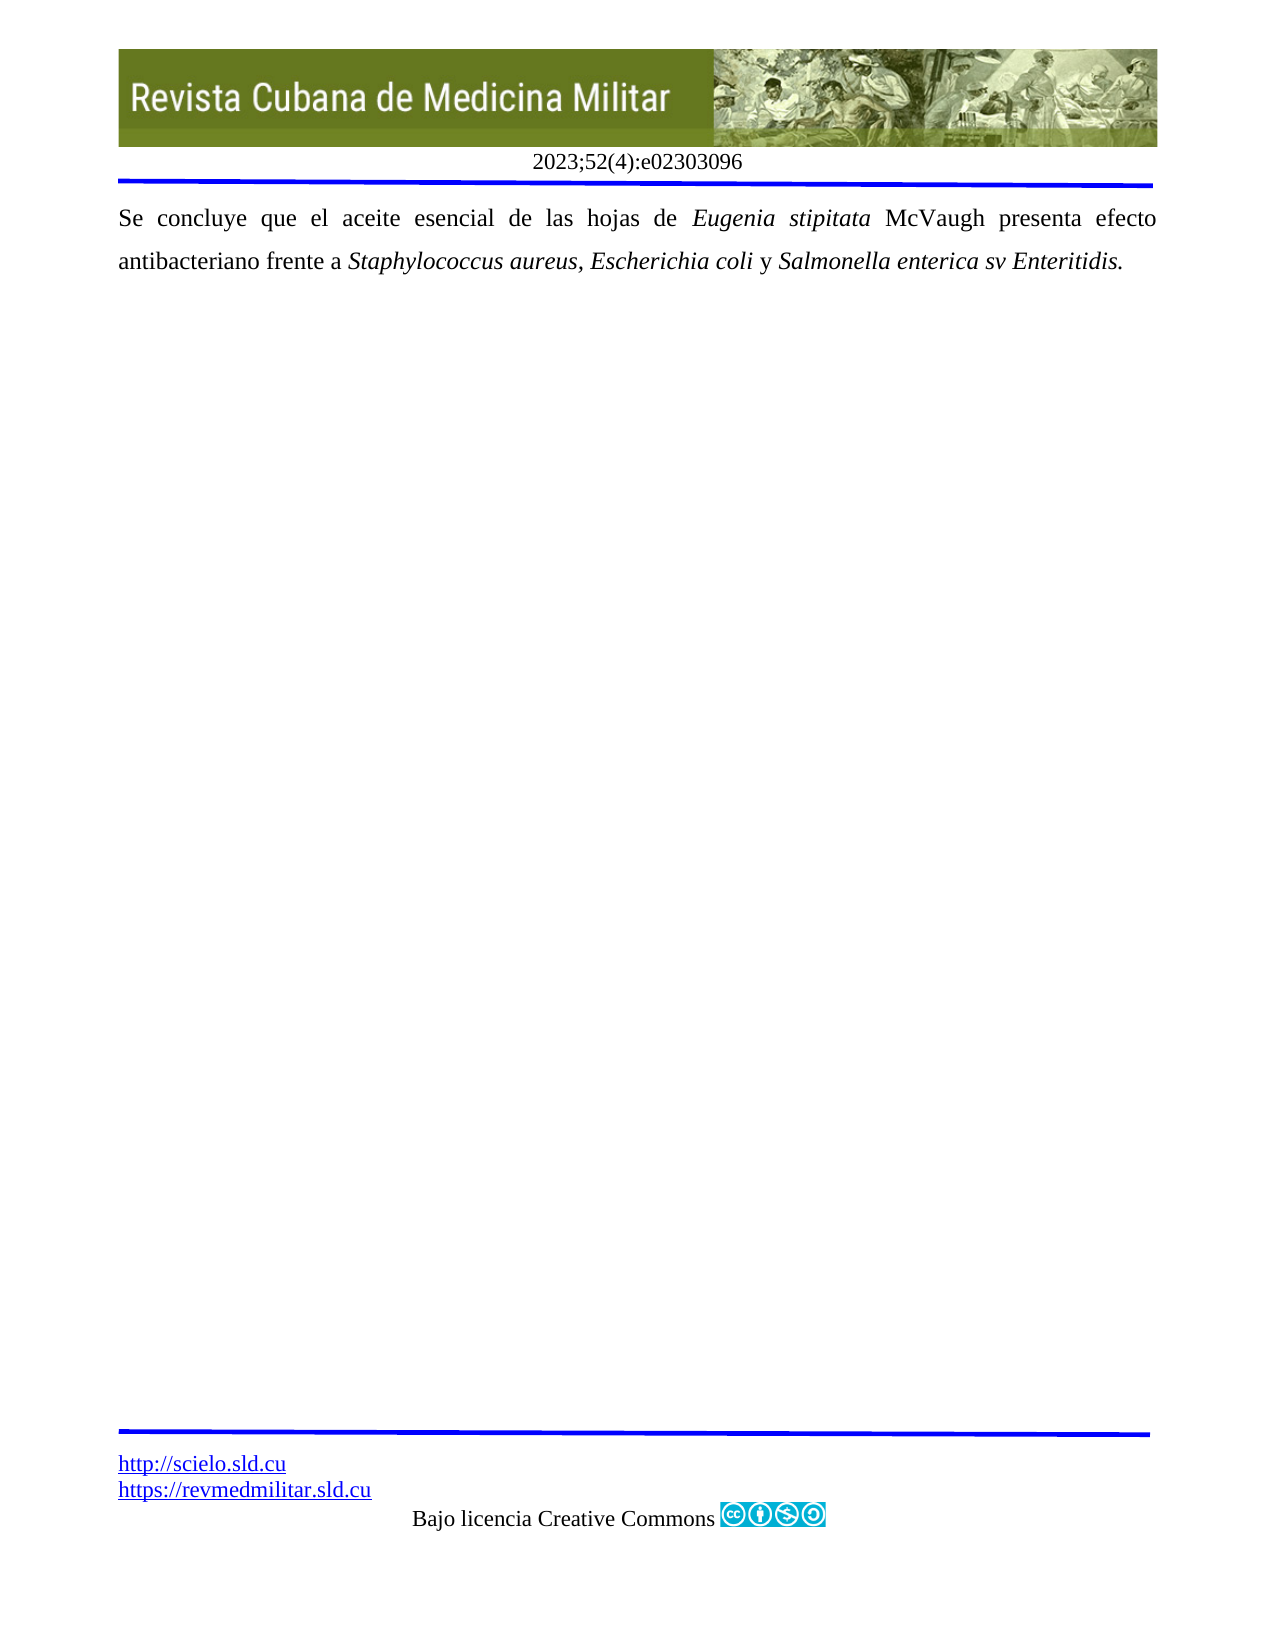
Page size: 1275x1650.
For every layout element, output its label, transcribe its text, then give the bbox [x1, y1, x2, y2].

text Se concluye que el aceite esencial de las hojas de Eugenia stipitata McVaugh presenta efecto antibacteriano frente a Staphylococcus aureus, Escherichia coli y Salmonella enterica sv Enteritidis. [118, 203, 1157, 275]
picture [720, 1502, 826, 1527]
picture [118, 49, 1158, 147]
